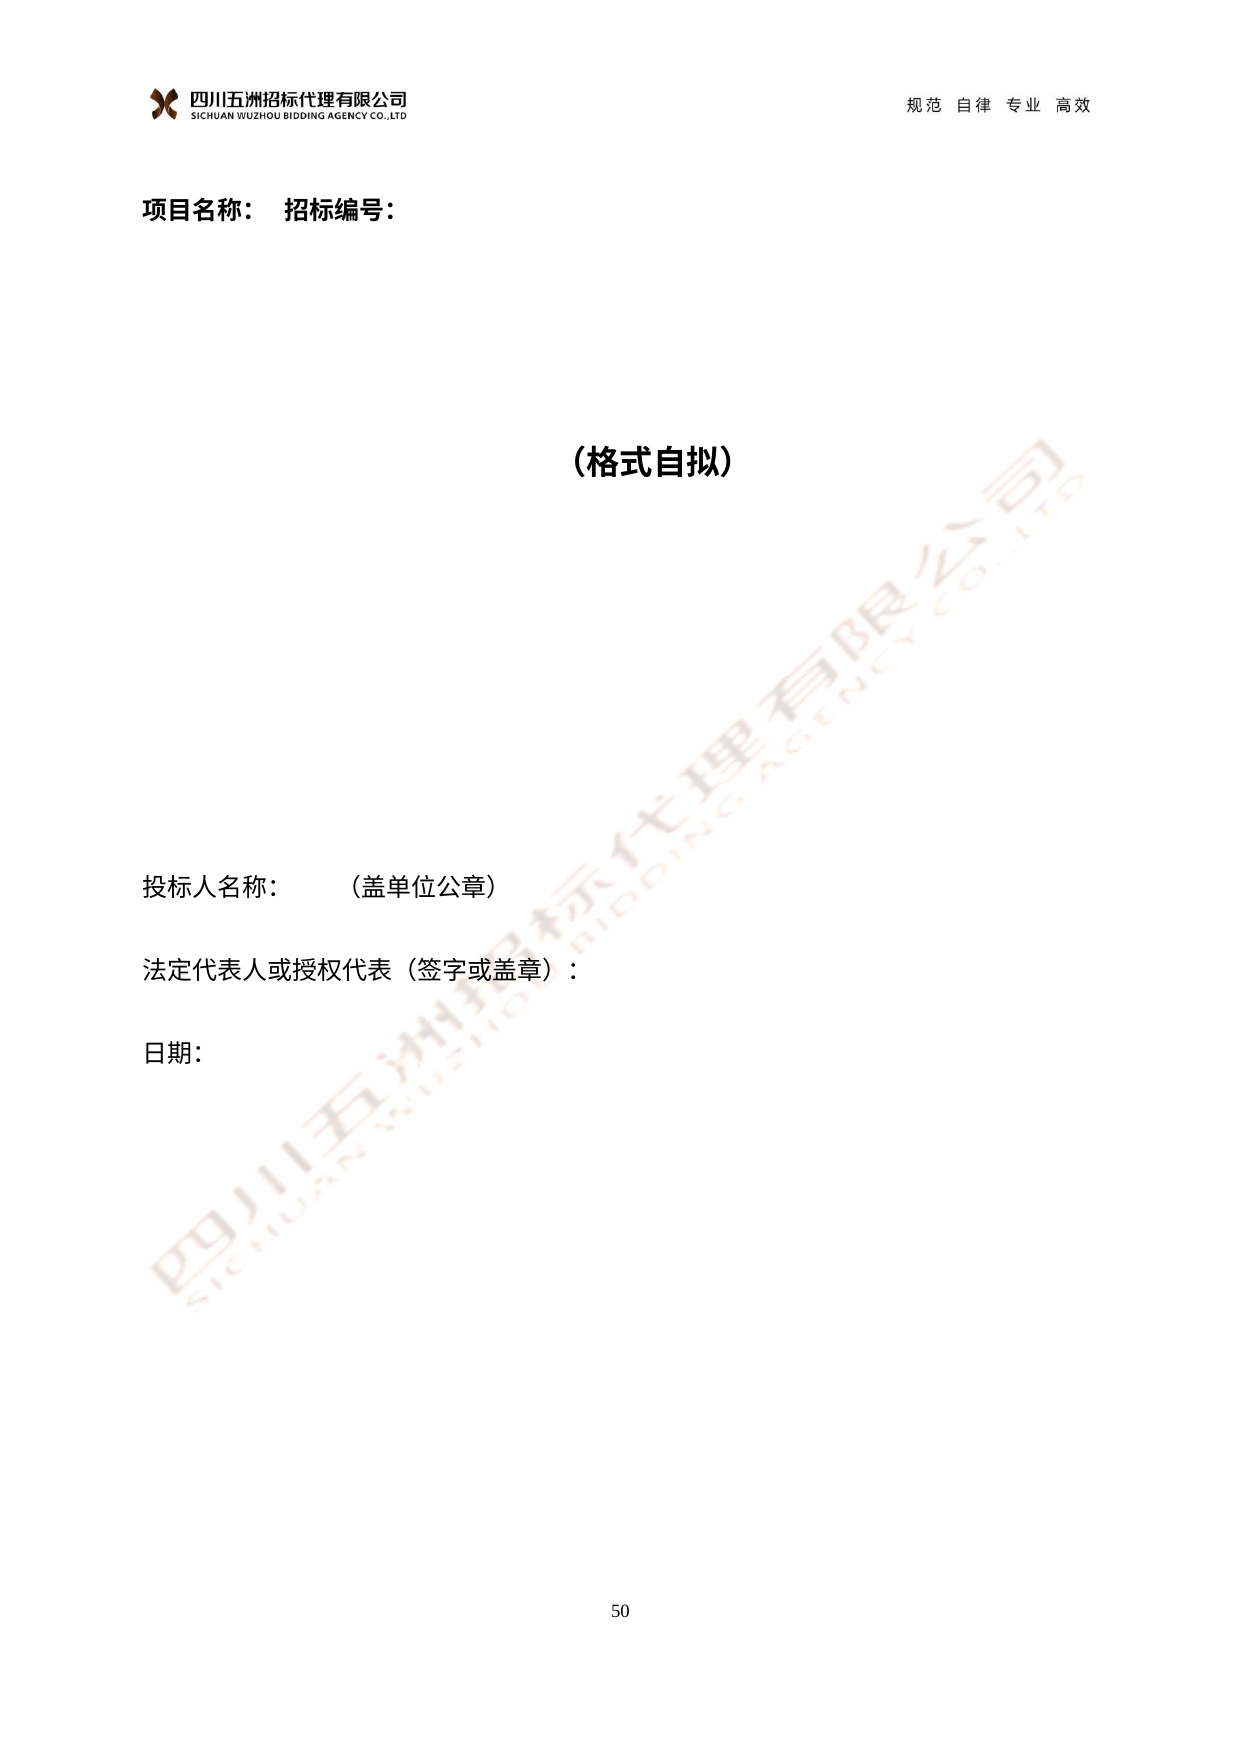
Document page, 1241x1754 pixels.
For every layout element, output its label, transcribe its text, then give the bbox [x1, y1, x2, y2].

text 投标人名称： （盖单位公章） [142, 853, 1098, 918]
picture [150, 88, 1090, 120]
text （格式自拟） [142, 427, 1098, 492]
text 日期： [142, 1019, 1098, 1084]
text 项目名称： 招标编号： [142, 176, 1098, 241]
text 法定代表人或授权代表（签字或盖章）： [142, 936, 1098, 1001]
